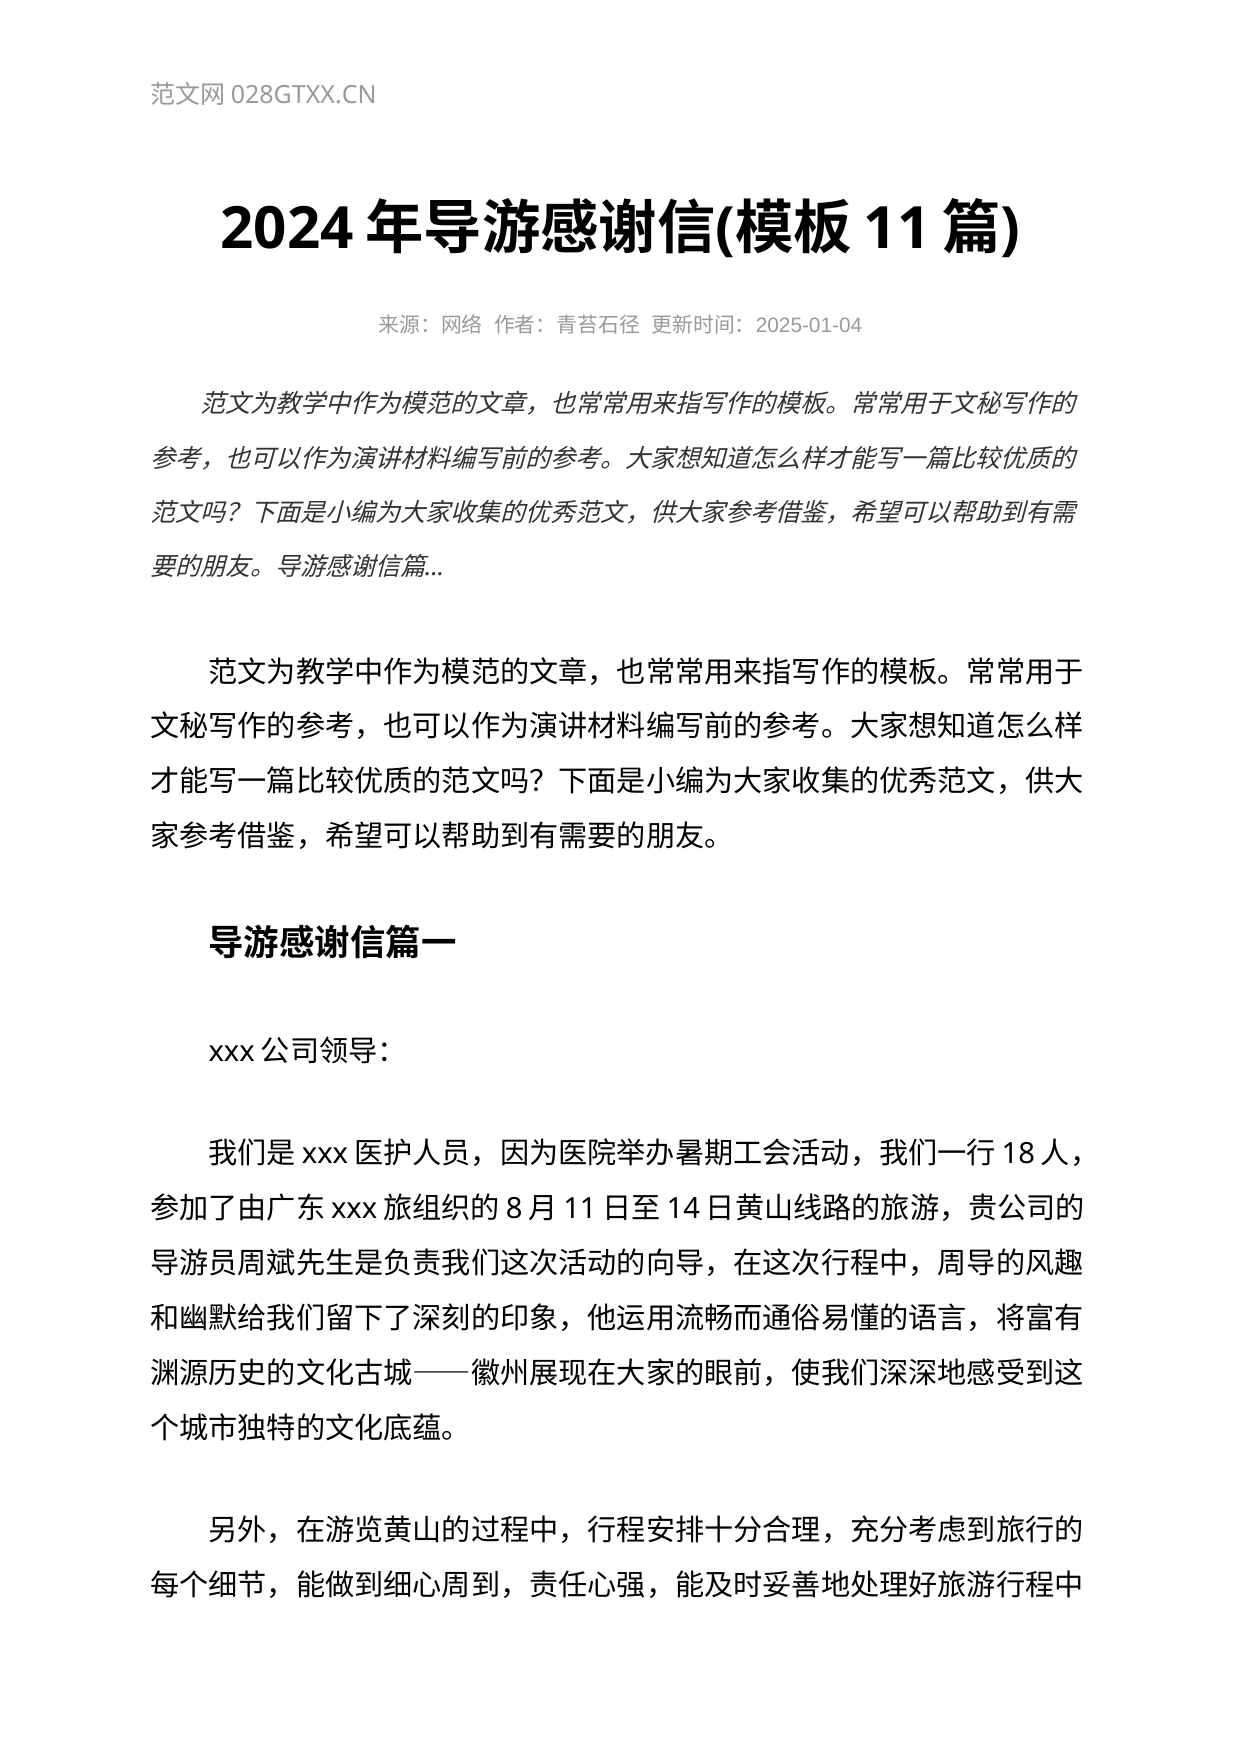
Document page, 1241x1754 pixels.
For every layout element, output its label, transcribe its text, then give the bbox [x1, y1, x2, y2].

text 导游感谢信篇一 [150, 914, 1090, 966]
text 我们是xxx医护人员，因为医院举办暑期工会活动，我们一行18人，参加了由广东xxx旅组织的8月11日至14日黄山线路的旅游，贵公司的导游员周斌先生是负责我们这次活动的向导，在这次行程中，周导的风趣和幽默给我们留下了深刻的印象，他运用流畅而通俗易懂的语言，将富有渊源历史的文化古城——徽州展现在大家的眼前，使我们深深地感受到这个城市独特的文化底蕴。 [150, 1130, 1090, 1447]
subtitle 2024年导游感谢信(模板11篇) [150, 181, 1090, 266]
text 范文为教学中作为模范的文章，也常常用来指写作的模板。常常用于文秘写作的参考，也可以作为演讲材料编写前的参考。大家想知道怎么样才能写一篇比较优质的范文吗？下面是小编为大家收集的优秀范文，供大家参考借鉴，希望可以帮助到有需要的朋友。 [150, 648, 1090, 855]
text 来源：网络 作者：青苔石径 更新时间：2025-01-04 [150, 313, 1090, 337]
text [150, 1506, 1090, 1604]
text xxx公司领导： [150, 1028, 1090, 1070]
text 范文为教学中作为模范的文章，也常常用来指写作的模板。常常用于文秘写作的参考，也可以作为演讲材料编写前的参考。大家想知道怎么样才能写一篇比较优质的范文吗？下面是小编为大家收集的优秀范文，供大家参考借鉴，希望可以帮助到有需要的朋友。导游感谢信篇... [150, 384, 1090, 583]
